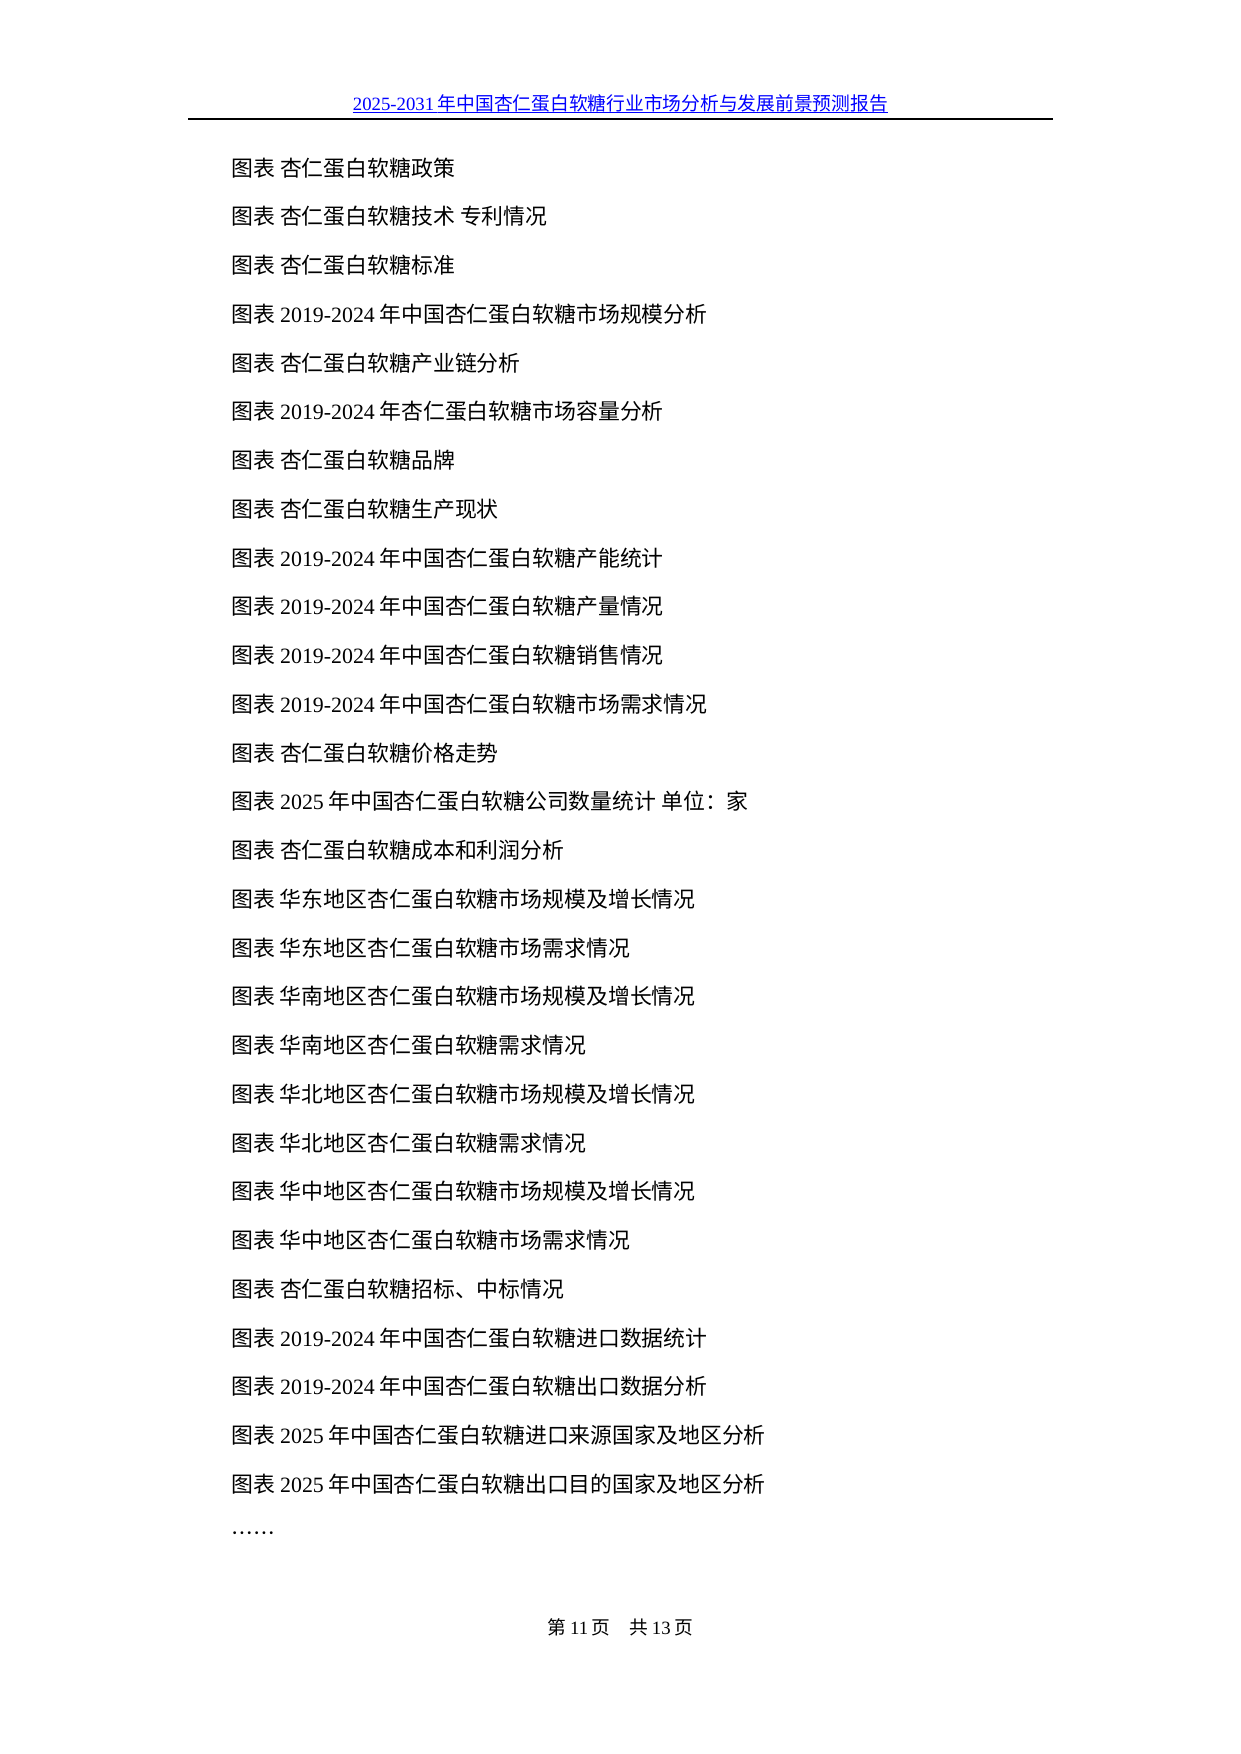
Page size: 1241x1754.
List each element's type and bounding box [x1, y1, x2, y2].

text [187, 150, 1053, 1548]
